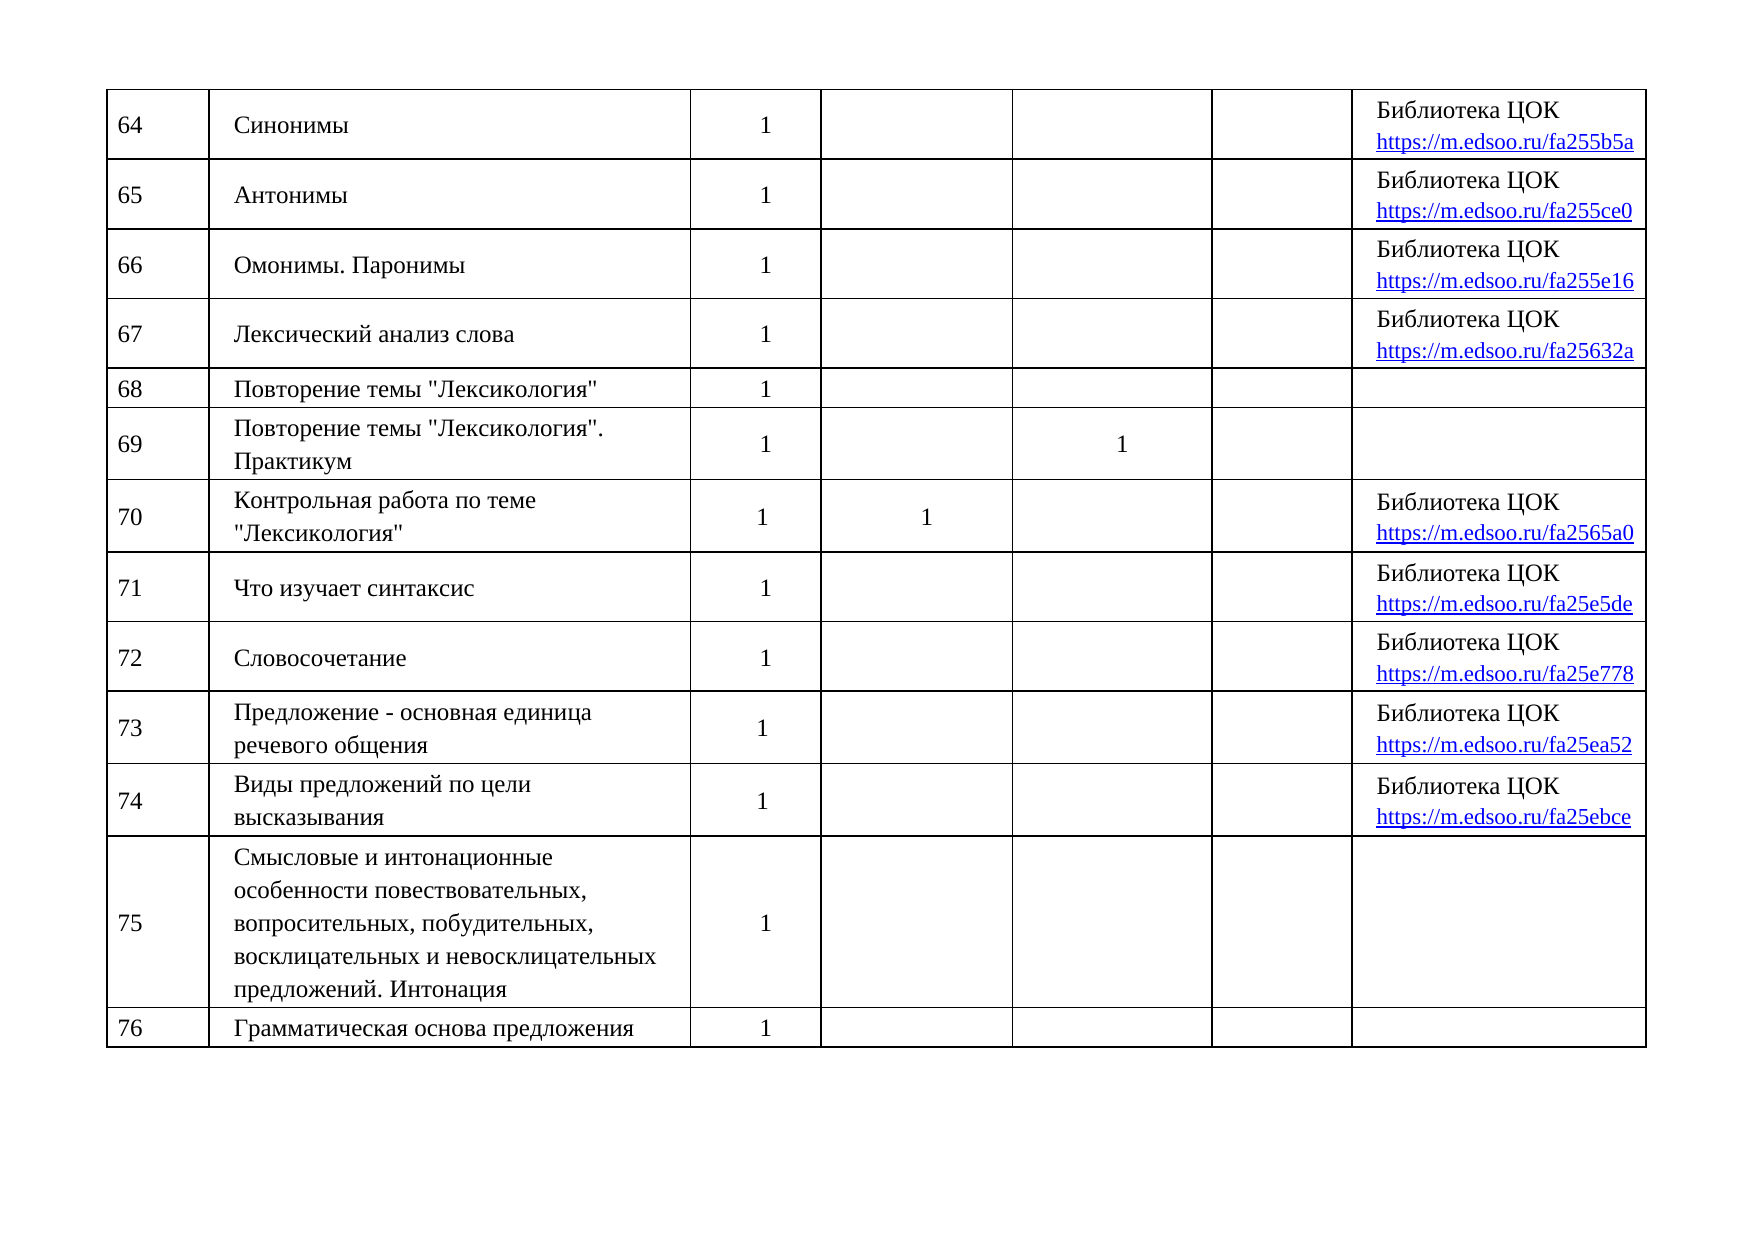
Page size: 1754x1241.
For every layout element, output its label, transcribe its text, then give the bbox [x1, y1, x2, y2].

table_cell Библиотека ЦОК https://m.edsoo.ru/fa25ea52 [1353, 692, 1645, 763]
table_cell 1 [691, 160, 820, 228]
table_cell [1213, 369, 1351, 406]
table_cell [1213, 408, 1351, 479]
table_cell 1 [691, 553, 820, 621]
table_cell 1 [822, 480, 1012, 551]
table_cell Омонимы. Паронимы [210, 230, 690, 297]
table_cell [1213, 299, 1351, 367]
table_cell 64 [108, 90, 208, 158]
table_cell 75 [108, 837, 208, 1007]
table_cell Библиотека ЦОК https://m.edsoo.ru/fa255e16 [1353, 230, 1645, 297]
table_cell Грамматическая основа предложения [210, 1008, 690, 1046]
table_cell [1213, 90, 1351, 158]
table_cell [822, 764, 1012, 835]
table_cell [1213, 622, 1351, 690]
table_cell [1213, 764, 1351, 835]
table_cell Библиотека ЦОК https://m.edsoo.ru/fa2565a0 [1353, 480, 1645, 551]
table_cell Библиотека ЦОК https://m.edsoo.ru/fa25ebce [1353, 764, 1645, 835]
table_cell [1013, 837, 1211, 1007]
table_cell 1 [691, 764, 820, 835]
table_cell 72 [108, 622, 208, 690]
table_cell 73 [108, 692, 208, 763]
table_cell 1 [1013, 408, 1211, 479]
table_cell [1013, 480, 1211, 551]
table_cell Смысловые и интонационные особенности повествовательных, вопросительных, побудительных, восклицательных и невосклицательных предложений. Интонация [210, 837, 690, 1007]
table_cell 1 [691, 622, 820, 690]
table_cell Библиотека ЦОК https://m.edsoo.ru/fa25e778 [1353, 622, 1645, 690]
table_cell 67 [108, 299, 208, 367]
table_cell 1 [691, 230, 820, 297]
table_cell Антонимы [210, 160, 690, 228]
table_cell [1213, 837, 1351, 1007]
table_cell 65 [108, 160, 208, 228]
table_cell 68 [108, 369, 208, 406]
table_cell [822, 622, 1012, 690]
table_cell [822, 553, 1012, 621]
table_cell [1013, 764, 1211, 835]
table_cell Библиотека ЦОК https://m.edsoo.ru/fa25632a [1353, 299, 1645, 367]
table_cell [1013, 692, 1211, 763]
table_cell [822, 369, 1012, 406]
table_cell [1013, 553, 1211, 621]
table_cell 1 [691, 369, 820, 406]
table_cell 1 [691, 408, 820, 479]
table_cell [1213, 230, 1351, 297]
table_cell [1013, 1008, 1211, 1046]
table_cell [1013, 369, 1211, 406]
table_cell 66 [108, 230, 208, 297]
table_cell Повторение темы "Лексикология" [210, 369, 690, 406]
table_cell [1353, 1008, 1645, 1046]
table_cell [822, 837, 1012, 1007]
table_cell [1213, 553, 1351, 621]
table_cell [822, 1008, 1012, 1046]
table_cell 71 [108, 553, 208, 621]
table_cell [1013, 160, 1211, 228]
table_cell 1 [691, 1008, 820, 1046]
table_cell Что изучает синтаксис [210, 553, 690, 621]
table_cell 1 [691, 837, 820, 1007]
table_cell Лексический анализ слова [210, 299, 690, 367]
table_cell [1013, 622, 1211, 690]
table_cell 70 [108, 480, 208, 551]
table_cell [1353, 837, 1645, 1007]
table_cell [1013, 90, 1211, 158]
table_cell [1013, 299, 1211, 367]
table_cell [822, 299, 1012, 367]
table_cell [1213, 1008, 1351, 1046]
table_cell [1213, 480, 1351, 551]
table_cell [1013, 230, 1211, 297]
table_cell 69 [108, 408, 208, 479]
table_cell [1353, 408, 1645, 479]
table_cell [1353, 369, 1645, 406]
table_cell Библиотека ЦОК https://m.edsoo.ru/fa255b5a [1353, 90, 1645, 158]
table_cell [822, 160, 1012, 228]
table_cell Виды предложений по цели высказывания [210, 764, 690, 835]
table_cell Повторение темы "Лексикология". Практикум [210, 408, 690, 479]
table_cell Синонимы [210, 90, 690, 158]
table_cell [822, 408, 1012, 479]
table_cell 74 [108, 764, 208, 835]
table_cell [1213, 692, 1351, 763]
table_cell Библиотека ЦОК https://m.edsoo.ru/fa255ce0 [1353, 160, 1645, 228]
table_cell Библиотека ЦОК https://m.edsoo.ru/fa25e5de [1353, 553, 1645, 621]
table_cell 1 [691, 90, 820, 158]
table_cell Предложение - основная единица речевого общения [210, 692, 690, 763]
table_cell 1 [691, 480, 820, 551]
table_cell [1213, 160, 1351, 228]
table_cell 1 [691, 299, 820, 367]
table_cell 76 [108, 1008, 208, 1046]
table_cell 1 [691, 692, 820, 763]
table_cell [822, 692, 1012, 763]
table_cell [822, 90, 1012, 158]
table_cell [822, 230, 1012, 297]
table_cell Контрольная работа по теме "Лексикология" [210, 480, 690, 551]
table_cell Словосочетание [210, 622, 690, 690]
